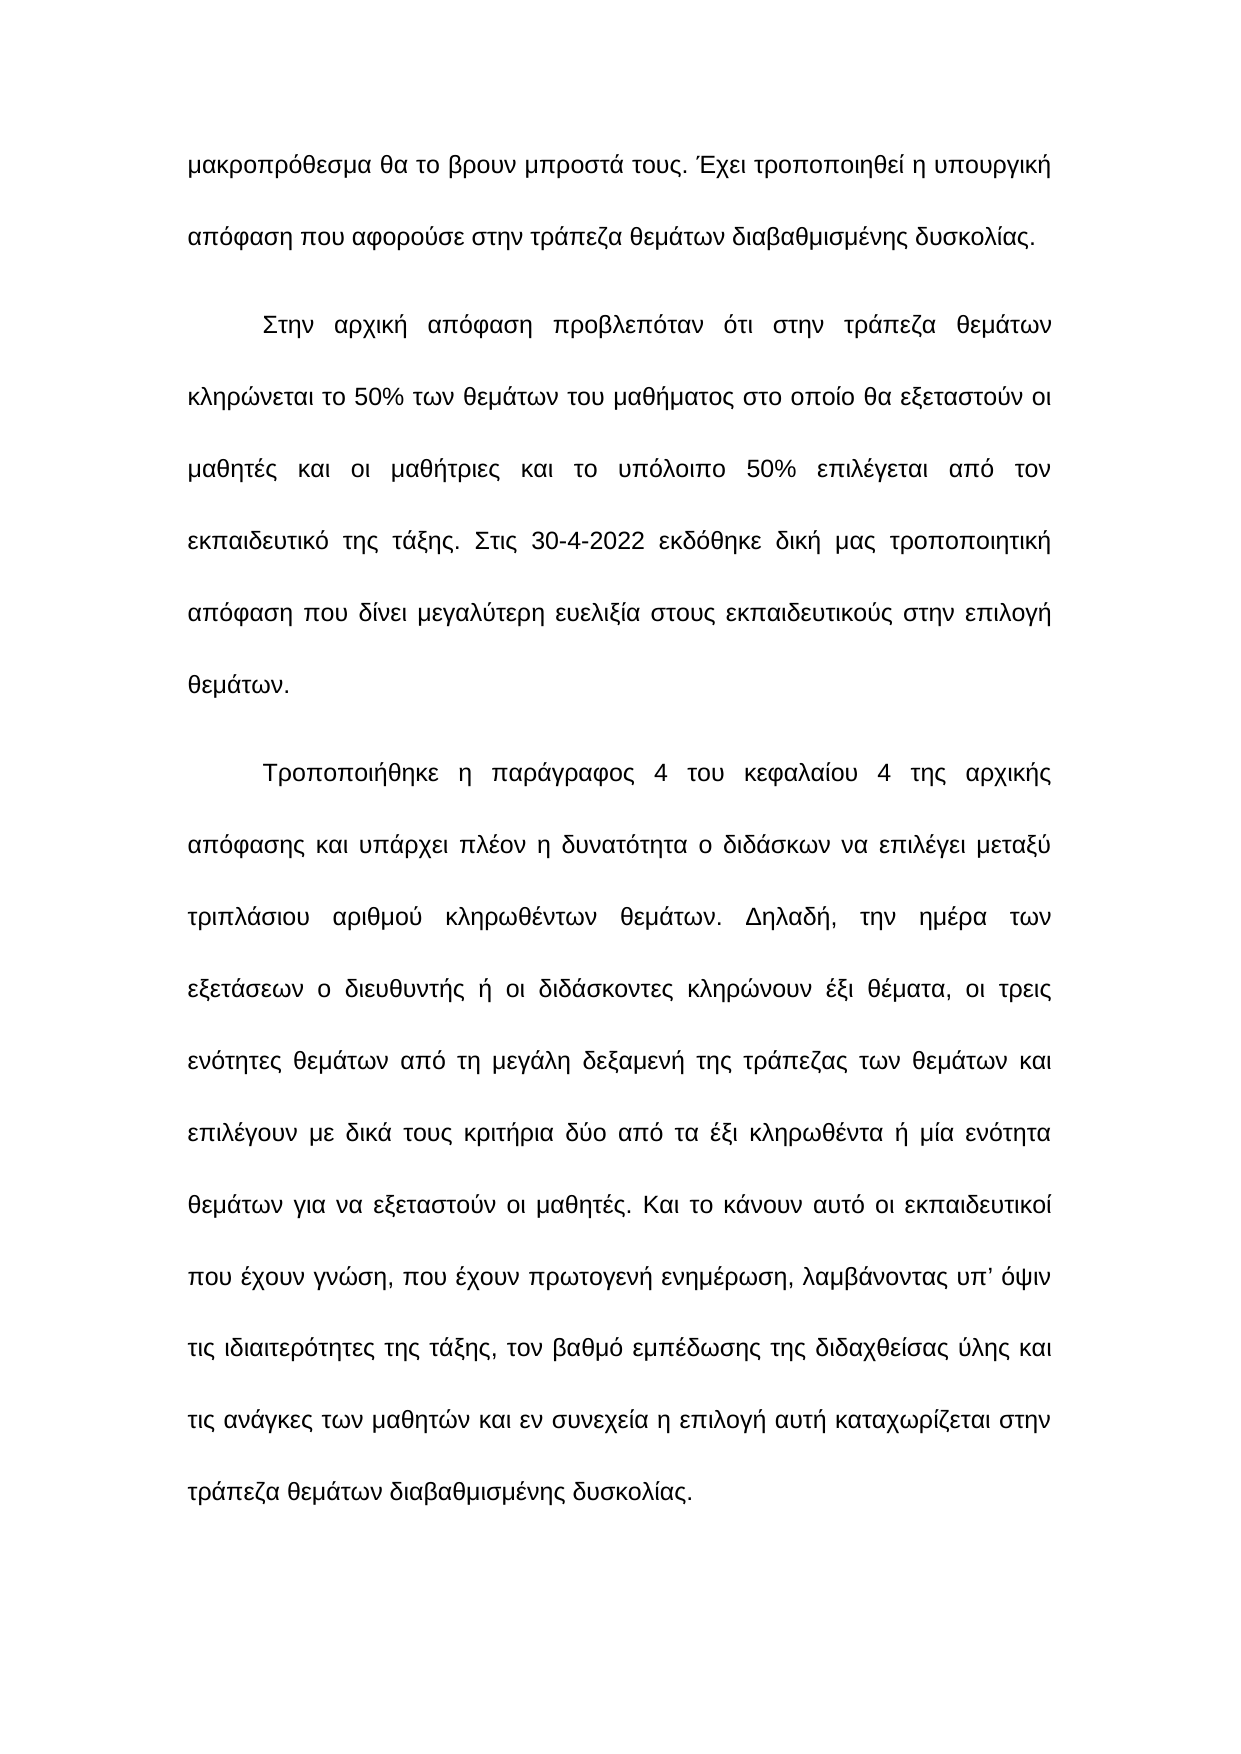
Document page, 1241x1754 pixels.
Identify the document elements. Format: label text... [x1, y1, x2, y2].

text Στην αρχική απόφαση προβλεπόταν ότι στην τράπεζα θεμάτων κληρώνεται το 50% των θεμάτων του μαθήματος στο οποίο θα εξεταστούν οι μαθητές και οι μαθήτριες και το υπόλοιπο 50% επιλέγεται από τον εκπαιδευτικό της τάξης. Στις 30-4-2022 εκδόθηκε δική μας τροποποιητική απόφαση που δίνει μεγαλύτερη ευελιξία στους εκπαιδευτικούς στην επιλογή θεμάτων. [187, 310, 1053, 698]
text Τροποποιήθηκε η παράγραφος 4 του κεφαλαίου 4 της αρχικής απόφασης και υπάρχει πλέον η δυνατότητα ο διδάσκων να επιλέγει μεταξύ τριπλάσιου αριθμού κληρωθέντων θεμάτων. Δηλαδή, την ημέρα των εξετάσεων ο διευθυντής ή οι διδάσκοντες κληρώνουν έξι θέματα, οι τρεις ενότητες θεμάτων από τη μεγάλη δεξαμενή της τράπεζας των θεμάτων και επιλέγουν με δικά τους κριτήρια δύο από τα έξι κληρωθέντα ή μία ενότητα θεμάτων για να εξεταστούν οι μαθητές. Και το κάνουν αυτό οι εκπαιδευτικοί που έχουν γνώση, που έχουν πρωτογενή ενημέρωση, λαμβάνοντας υπ’ όψιν τις ιδιαιτερότητες της τάξης, τον βαθμό εμπέδωσης της διδαχθείσας ύλης και τις ανάγκες των μαθητών και εν συνεχεία η επιλογή αυτή καταχωρίζεται στην τράπεζα θεμάτων διαβαθμισμένης δυσκολίας. [187, 758, 1053, 1506]
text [187, 150, 1053, 251]
